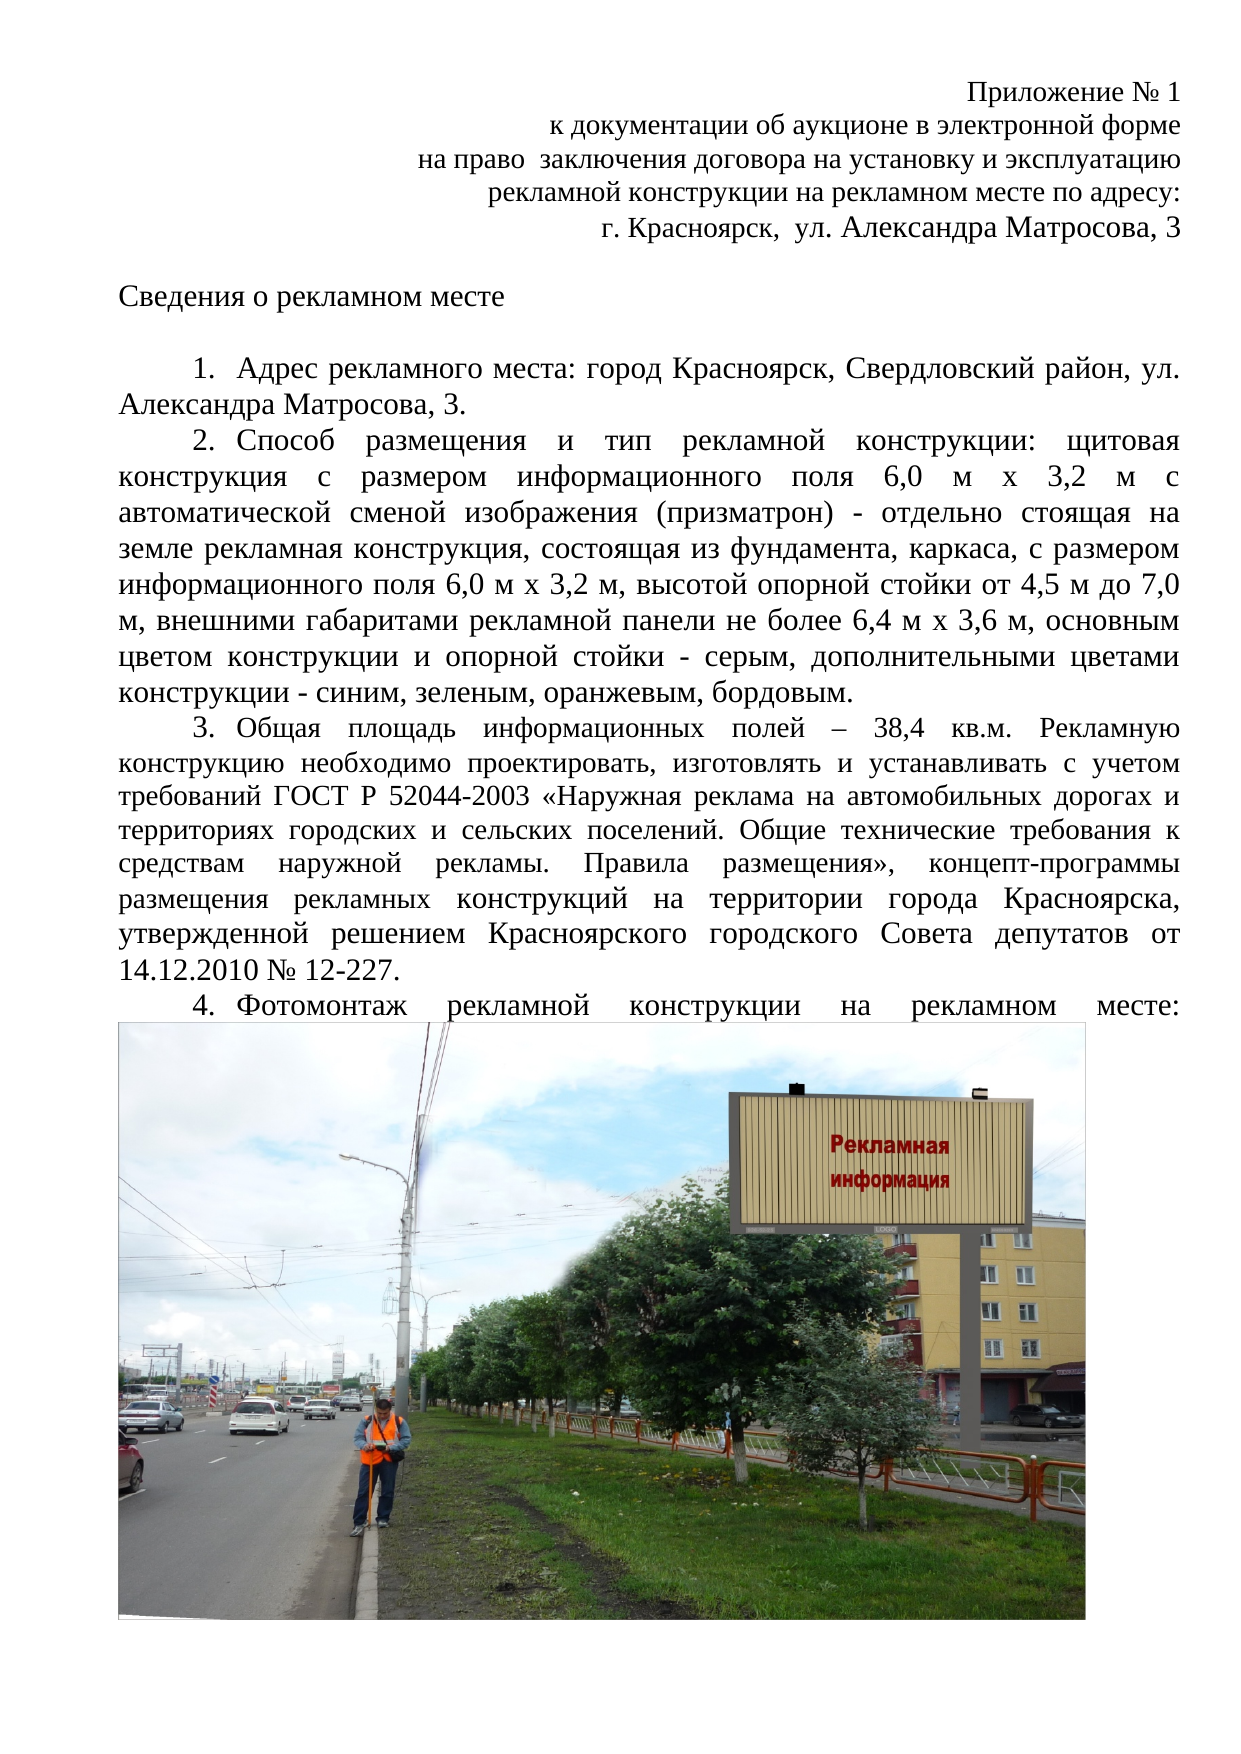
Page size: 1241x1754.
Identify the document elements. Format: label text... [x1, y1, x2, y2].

list Общая площадь информационных полей – 38,4 кв.м. Рекламную конструкцию необходимо проектировать, изготовлять и устанавливать с учетом требований ГОСТ Р 52044-2003 «Наружная реклама на автомобильных дорогах и территориях городских и сельских поселений. Общие технические требования к средствам наружной рекламы. Правила размещения», концепт-программы размещения рекламных конструкций на территории города Красноярска, утвержденной решением Красноярского городского Совета депутатов от 14.12.2010 № 12-227. [118, 709, 1181, 987]
text Приложение № 1 [118, 74, 1181, 107]
subtitle рекламной конструкции на рекламном месте по адресу: [118, 174, 1181, 208]
text Сведения о рекламном месте [118, 277, 1181, 313]
subtitle на право заключения договора на установку и эксплуатацию [118, 141, 1181, 174]
picture [118, 1022, 1118, 1620]
list Способ размещения и тип рекламной конструкции: щитовая конструкция с размером информационного поля 6,0 м x 3,2 м с автоматической сменой изображения (призматрон) - отдельно стоящая на земле рекламная конструкция, состоящая из фундамента, каркаса, с размером информационного поля 6,0 м x 3,2 м, высотой опорной стойки от 4,5 м до 7,0 м, внешними габаритами рекламной панели не более 6,4 м x 3,6 м, основным цветом конструкции и опорной стойки - серым, дополнительными цветами конструкции - синим, зеленым, оранжевым, бордовым. [118, 421, 1181, 709]
subtitle к документации об аукционе в электронной форме [118, 107, 1181, 141]
list Адрес рекламного места: город Красноярск, Свердловский район, ул. Александра Матросова, 3. [118, 349, 1181, 421]
text г. Красноярск, ул. Александра Матросова, 3 [118, 208, 1181, 244]
